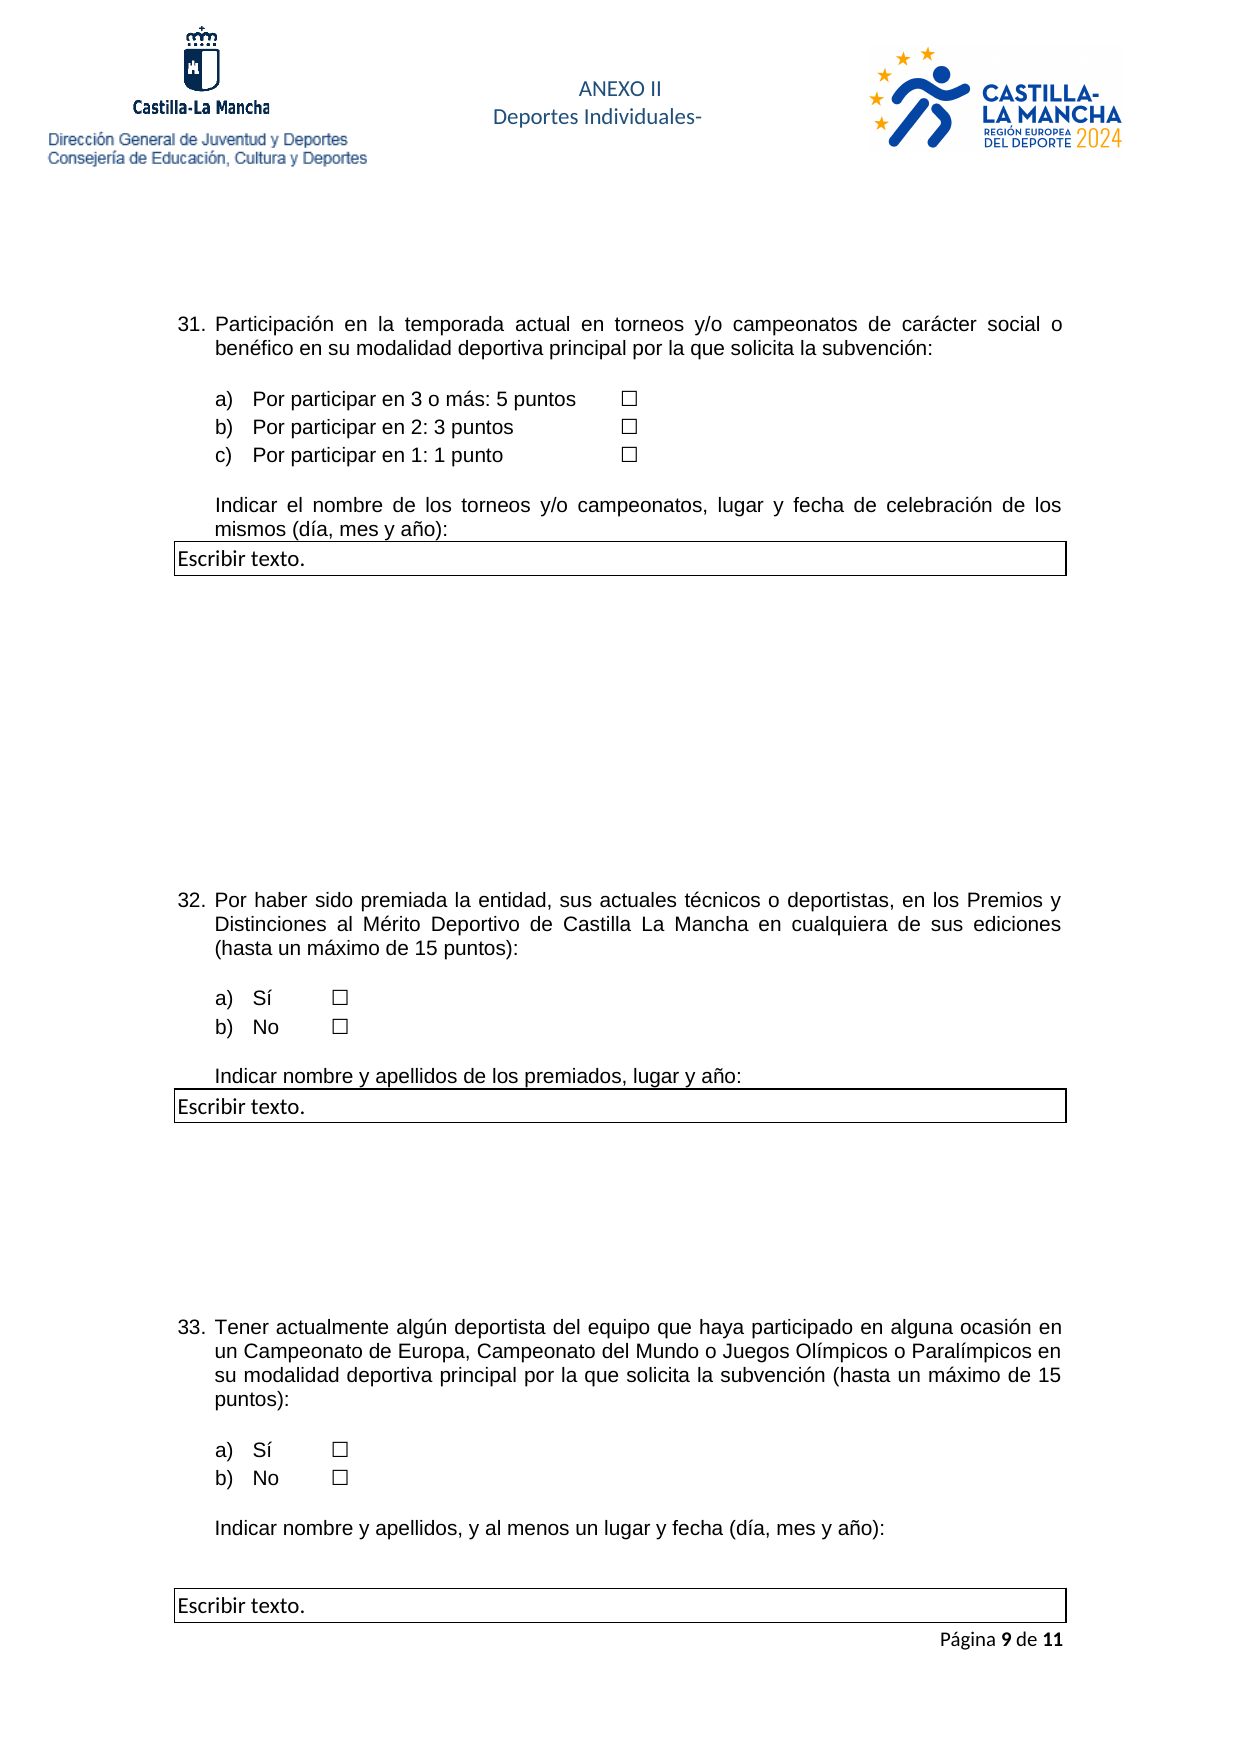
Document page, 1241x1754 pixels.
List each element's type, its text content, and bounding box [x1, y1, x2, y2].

list Por participar en 1: 1 punto [215, 441, 1063, 469]
picture [133, 26, 270, 114]
list Participación en la temporada actual en torneos y/o campeonatos de carácter social o benéfico en su modalidad deportiva principal por la que solicita la subvención: [177, 312, 1063, 360]
list Indicar nombre y apellidos de los premiados, lugar y año: [214, 1064, 1063, 1088]
text Indicar nombre y apellidos, y al menos un lugar y fecha (día, mes y año): [177, 1516, 1063, 1540]
list No [215, 1463, 1063, 1492]
picture [44, 128, 370, 172]
list No [215, 1012, 1063, 1040]
text Indicar el nombre de los torneos y/o campeonatos, lugar y fecha de celebración de los mismos (día, mes y año): [214, 493, 1063, 541]
list Por participar en 3 o más: 5 puntos [215, 384, 1063, 412]
list Sí [215, 983, 1063, 1012]
list Por participar en 2: 3 puntos [215, 412, 1063, 441]
picture [867, 44, 1127, 151]
list Por haber sido premiada la entidad, sus actuales técnicos o deportistas, en los Premios y Distinciones al Mérito Deportivo de Castilla La Mancha en cualquiera de sus ediciones (hasta un máximo de 15 puntos): [177, 888, 1063, 959]
list Sí [215, 1435, 1063, 1463]
list Tener actualmente algún deportista del equipo que haya participado en alguna ocasión en un Campeonato de Europa, Campeonato del Mundo o Juegos Olímpicos o Paralímpicos en su modalidad deportiva principal por la que solicita la subvención (hasta un máximo de 15 puntos): [177, 1315, 1063, 1411]
